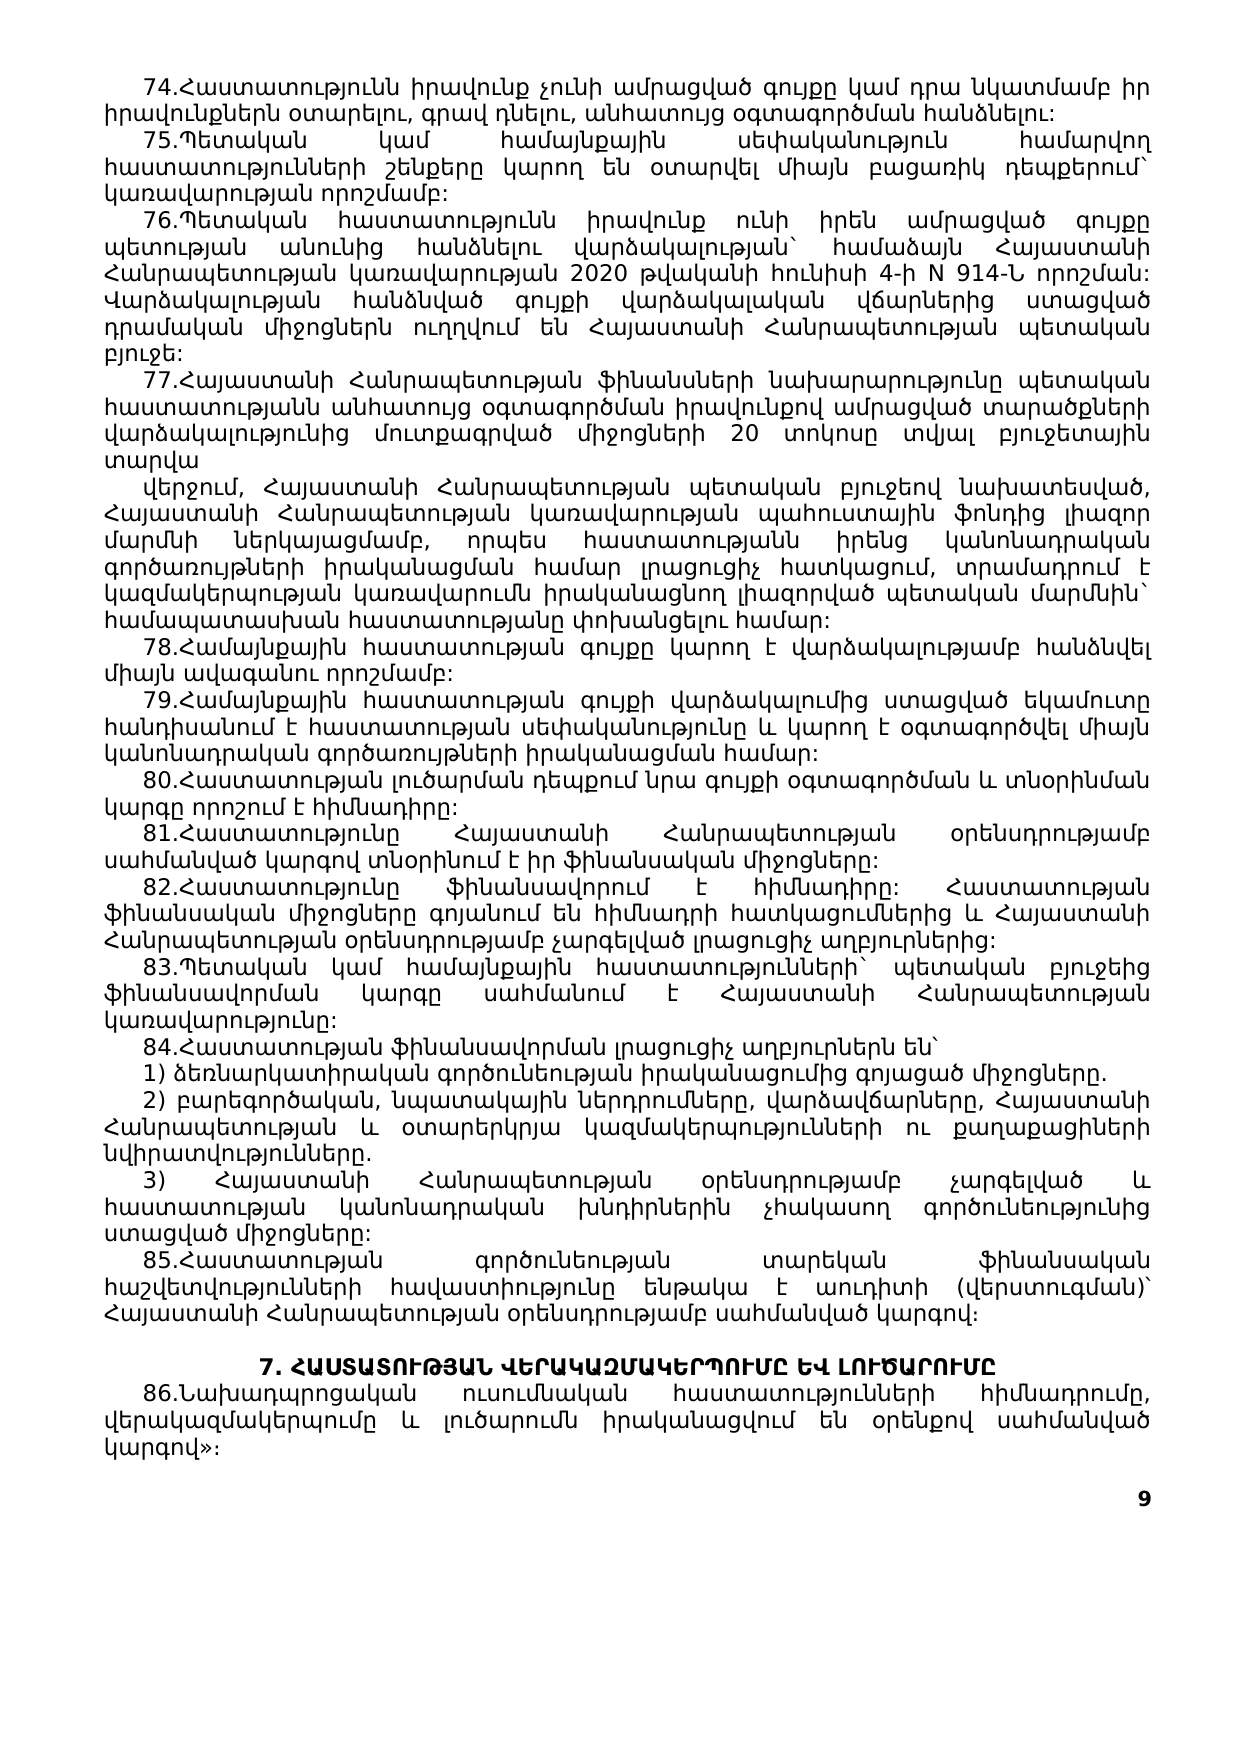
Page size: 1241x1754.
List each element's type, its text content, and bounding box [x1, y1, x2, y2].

text 84.Հաստատության ֆինանսավորման լրացուցիչ աղբյուրներն են՝ [103, 1034, 1152, 1061]
text 86.Նախադպրոցական ուսումնական հաստատությունների հիմնադրումը, վերակազմակերպումը և լուծարումն իրականացվում են օրենքով սահմանված կարգով»։ [103, 1381, 1152, 1461]
text 85.Հաստատության գործունեության տարեկան ֆինանսական հաշվետվությունների հավաստիությունը ենթակա է աուդիտի (վերստուգման)՝ Հայաստանի Հանրապետության օրենսդրությամբ սահմանված կարգով։ [103, 1247, 1152, 1327]
text 77.Հայաստանի Հանրապետության ֆինանսների նախարարությունը պետական հաստատությանն անհատույց օգտագործման իրավունքով ամրացված տարածքների վարձակալությունից մուտքագրված միջոցների 20 տոկոսը տվյալ բյուջետային տարվա [103, 367, 1152, 474]
text 79.Համայնքային հաստատության գույքի վարձակալումից ստացված եկամուտը հանդիսանում է հաստատության սեփականությունը և կարող է օգտագործվել միայն կանոնադրական գործառույթների իրականացման համար: [103, 687, 1152, 767]
text վերջում, Հայաստանի Հանրապետության պետական բյուջեով նախատեսված, Հայաստանի Հանրապետության կառավարության պահուստային ֆոնդից լիազոր մարմնի ներկայացմամբ, որպես հաստատությանն իրենց կանոնադրական գործառույթների իրականացման համար լրացուցիչ հատկացում, տրամադրում է կազմակերպության կառավարումն իրականացնող լիազորված պետական մարմնին` համապատասխան հաստատությանը փոխանցելու համար: [103, 474, 1152, 634]
text 83.Պետական կամ համայնքային հաստատությունների` պետական բյուջեից ֆինանսավորման կարգը սահմանում է Հայաստանի Հանրապետության կառավարությունը: [103, 954, 1152, 1034]
text 78.Համայնքային հաստատության գույքը կարող է վարձակալությամբ հանձնվել միայն ավագանու որոշմամբ: [103, 634, 1152, 687]
text 76.Պետական hաստատությունն իրավունք ունի իրեն ամրացված գույքը պետության անունից հանձնելու վարձակալության` համաձայն Հայաստանի Հանրապետության կառավարության 2020 թվականի հունիսի 4-ի N 914-Ն որոշման: Վարձակալության հանձնված գույքի վարձակալական վճարներից ստացված դրամական միջոցներն ուղղվում են Հայաստանի Հանրապետության պետական բյուջե: [103, 207, 1152, 367]
text 82.Հաստատությունը ֆինանսավորում է հիմնադիրը: Հաստատության ֆինանսական միջոցները գոյանում են հիմնադրի հատկացումներից և Հայաստանի Հանրապետության օրենսդրությամբ չարգելված լրացուցիչ աղբյուրներից: [103, 874, 1152, 954]
text 3) Հայաստանի Հանրապետության օրենսդրությամբ չարգելված և հաստատության կանոնադրական խնդիրներին չհակասող գործունեությունից ստացված միջոցները: [103, 1167, 1152, 1247]
text 74.Հաստատությունն իրավունք չունի ամրացված գույքը կամ դրա նկատմամբ իր իրավունքներն օտարելու, գրավ դնելու, անհատույց օգտագործման հանձնելու: [103, 74, 1152, 127]
text 2) բարեգործական, նպատակային ներդրումները, վարձավճարները, Հայաստանի Հանրապետության և օտարերկրյա կազմակերպությունների ու քաղաքացիների նվիրատվությունները. [103, 1087, 1152, 1167]
text 9 [103, 1487, 1152, 1511]
text 75.Պետական կամ համայնքային սեփականություն համարվող հաստատությունների շենքերը կարող են օտարվել միայն բացառիկ դեպքերում` կառավարության որոշմամբ: [103, 127, 1152, 207]
text 80.Հաստատության լուծարման դեպքում նրա գույքի օգտագործման և տնօրինման կարգը որոշում է հիմնադիրը: [103, 767, 1152, 821]
text 81.Հաստատությունը Հայաստանի Հանրապետության օրենսդրությամբ սահմանված կարգով տնօրինում է իր ֆինանսական միջոցները: [103, 821, 1152, 874]
text 1) ձեռնարկատիրական գործունեության իրականացումից գոյացած միջոցները. [103, 1061, 1152, 1087]
text 7. ՀԱՍՏԱՏՈՒԹՅԱՆ ՎԵՐԱԿԱԶՄԱԿԵՐՊՈՒՄԸ ԵՎ ԼՈՒԾԱՐՈՒՄԸ [103, 1354, 1152, 1381]
